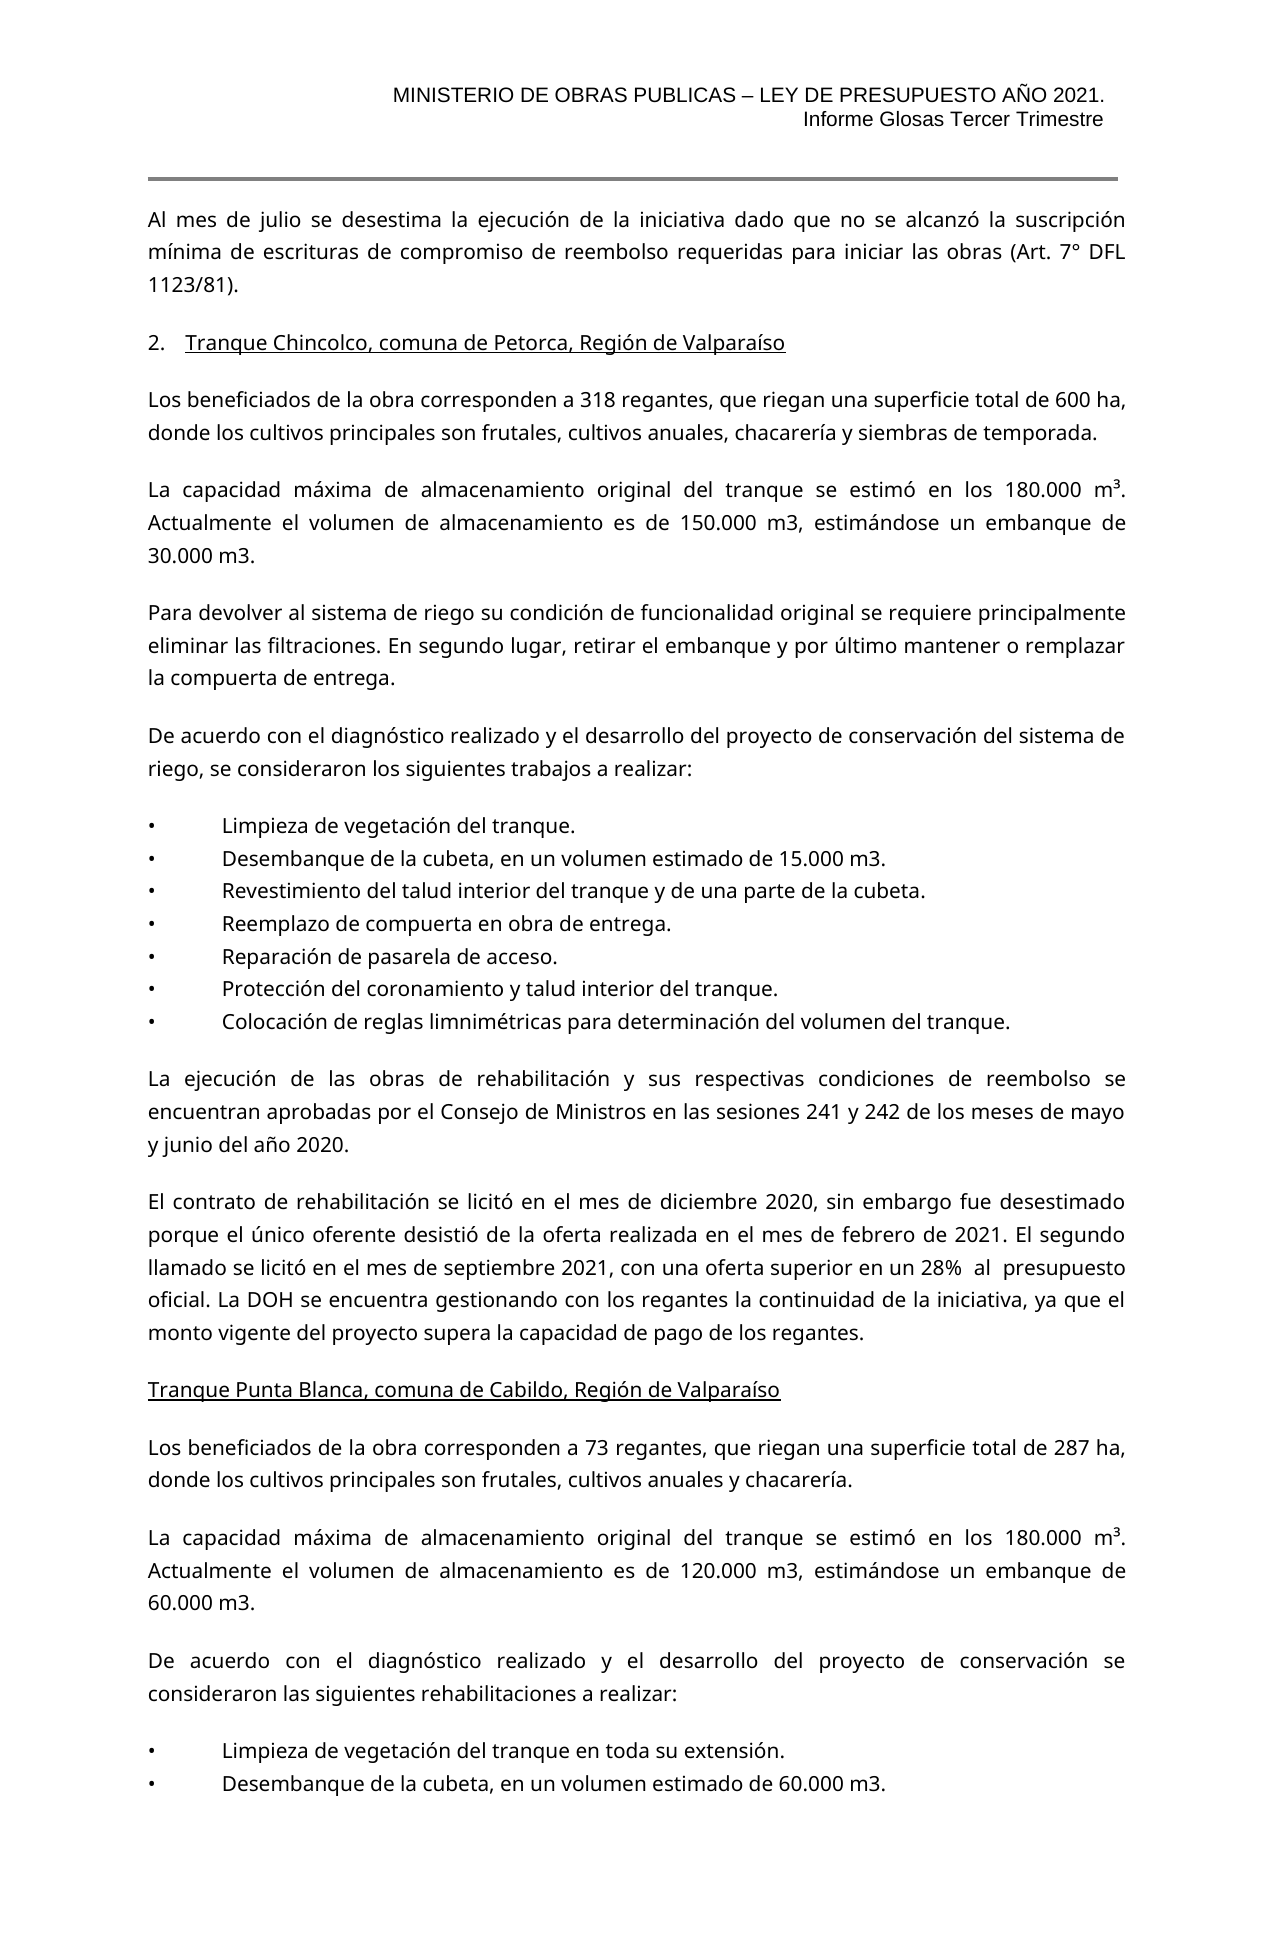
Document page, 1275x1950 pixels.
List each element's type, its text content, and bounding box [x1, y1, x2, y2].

text • Limpieza de vegetación del tranque en toda su extensión. [148, 1736, 1127, 1765]
text • Protección del coronamiento y talud interior del tranque. [148, 974, 1127, 1003]
text • Limpieza de vegetación del tranque. [148, 811, 1127, 840]
list Tranque Chincolco, comuna de Petorca, Región de Valparaíso [148, 328, 1127, 356]
text • Reemplazo de compuerta en obra de entrega. [148, 909, 1127, 938]
text De acuerdo con el diagnóstico realizado y el desarrollo del proyecto de conservación del sistema de riego, se consideraron los siguientes trabajos a realizar: [148, 721, 1127, 782]
text Para devolver al sistema de riego su condición de funcionalidad original se requiere principalmente eliminar las filtraciones. En segundo lugar, retirar el embanque y por último mantener o remplazar la compuerta de entrega. [148, 598, 1127, 692]
text El contrato de rehabilitación se licitó en el mes de diciembre 2020, sin embargo fue desestimado porque el único oferente desistió de la oferta realizada en el mes de febrero de 2021. El segundo llamado se licitó en el mes de septiembre 2021, con una oferta superior en un 28% al presupuesto oficial. La DOH se encuentra gestionando con los regantes la continuidad de la iniciativa, ya que el monto vigente del proyecto supera la capacidad de pago de los regantes. [148, 1187, 1127, 1346]
text Los beneficiados de la obra corresponden a 318 regantes, que riegan una superficie total de 600 ha, donde los cultivos principales son frutales, cultivos anuales, chacarería y siembras de temporada. [148, 385, 1127, 446]
text • Desembanque de la cubeta, en un volumen estimado de 15.000 m3. [148, 844, 1127, 872]
text • Colocación de reglas limnimétricas para determinación del volumen del tranque. [148, 1007, 1127, 1035]
text La capacidad máxima de almacenamiento original del tranque se estimó en los 180.000 m³. Actualmente el volumen de almacenamiento es de 150.000 m3, estimándose un embanque de 30.000 m3. [148, 476, 1127, 569]
text De acuerdo con el diagnóstico realizado y el desarrollo del proyecto de conservación se consideraron las siguientes rehabilitaciones a realizar: [148, 1646, 1127, 1707]
text La ejecución de las obras de rehabilitación y sus respectivas condiciones de reembolso se encuentran aprobadas por el Consejo de Ministros en las sesiones 241 y 242 de los meses de mayo y junio del año 2020. [148, 1064, 1127, 1158]
text • Reparación de pasarela de acceso. [148, 942, 1127, 970]
text • Desembanque de la cubeta, en un volumen estimado de 60.000 m3. [148, 1769, 1127, 1797]
text Los beneficiados de la obra corresponden a 73 regantes, que riegan una superficie total de 287 ha, donde los cultivos principales son frutales, cultivos anuales y chacarería. [148, 1433, 1127, 1494]
text Al mes de julio se desestima la ejecución de la iniciativa dado que no se alcanzó la suscripción mínima de escrituras de compromiso de reembolso requeridas para iniciar las obras (Art. 7° DFL 1123/81). [148, 205, 1127, 298]
text La capacidad máxima de almacenamiento original del tranque se estimó en los 180.000 m³. Actualmente el volumen de almacenamiento es de 120.000 m3, estimándose un embanque de 60.000 m3. [148, 1523, 1127, 1617]
text Tranque Punta Blanca, comuna de Cabildo, Región de Valparaíso [148, 1375, 1127, 1404]
text • Revestimiento del talud interior del tranque y de una parte de la cubeta. [148, 877, 1127, 905]
